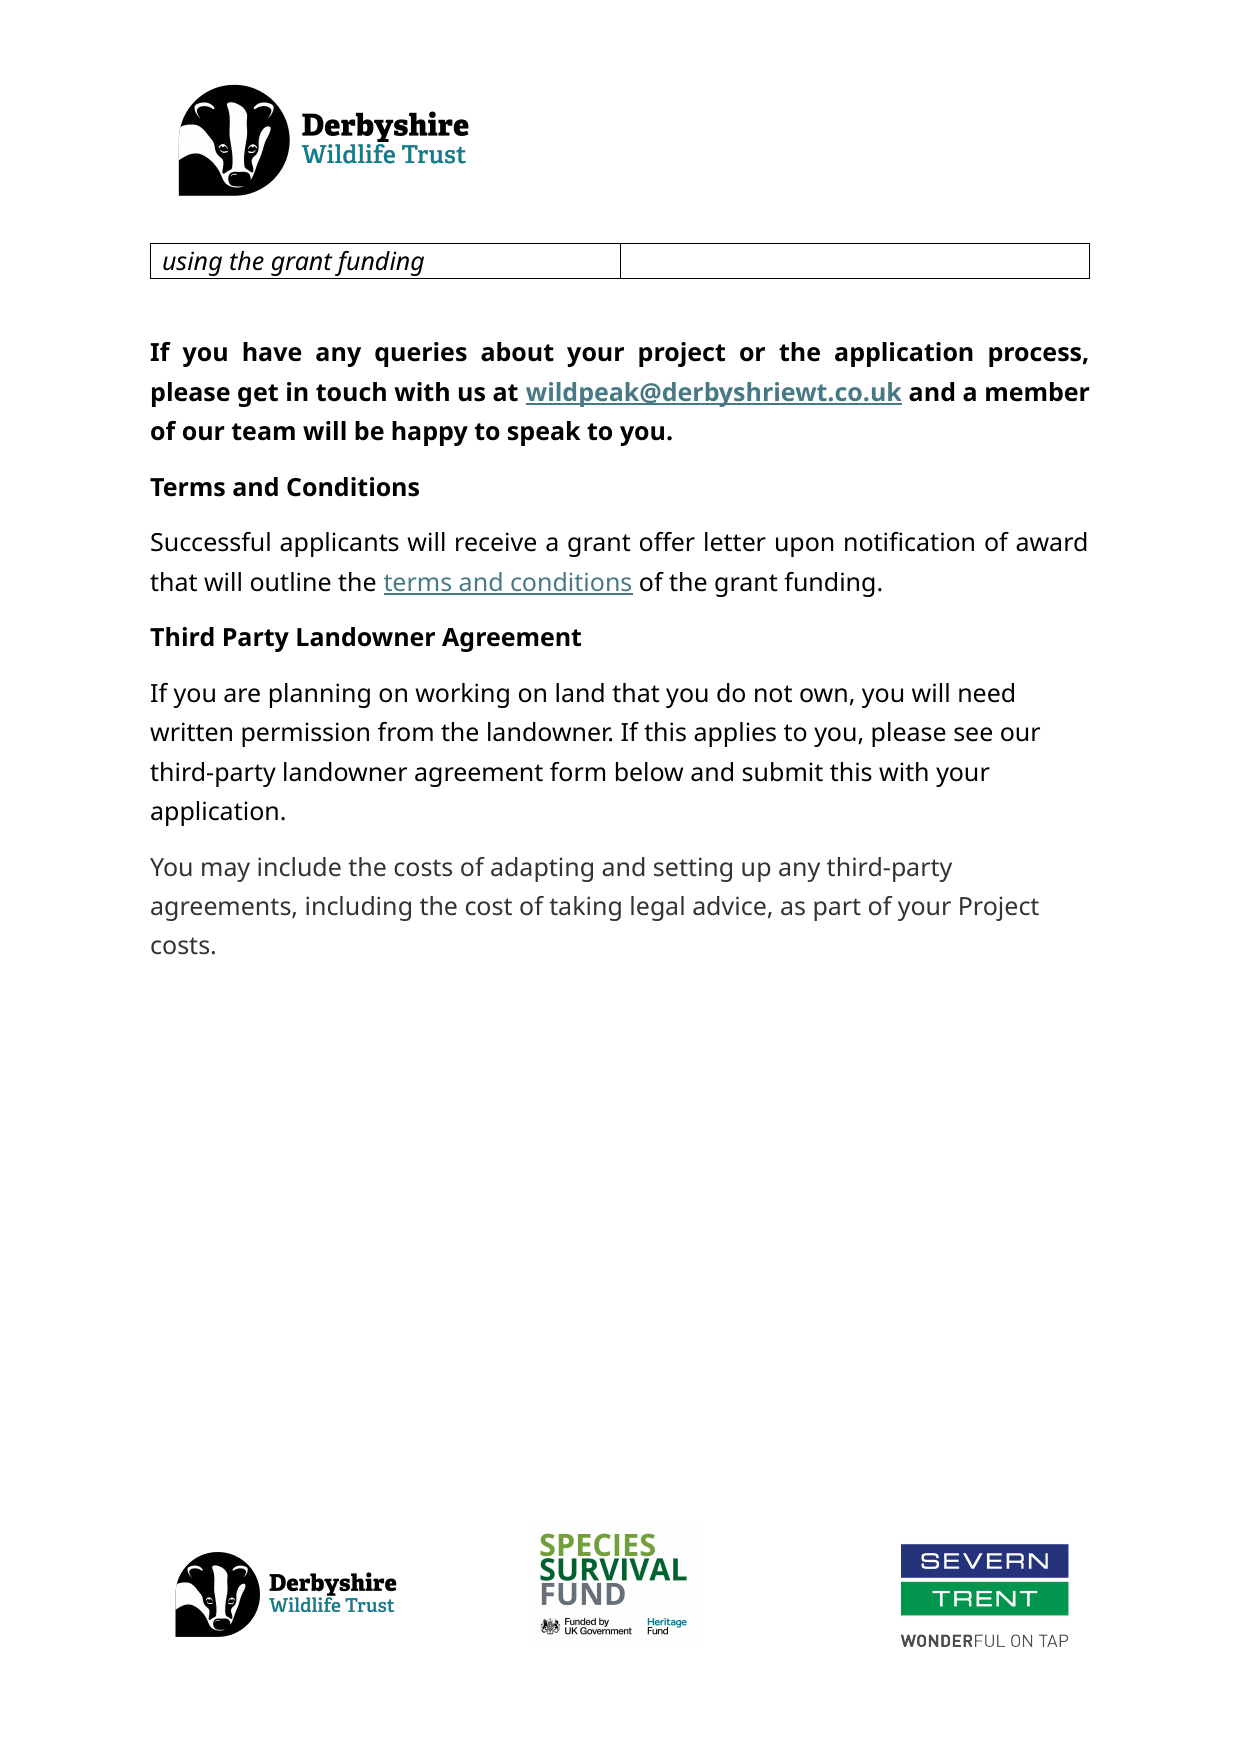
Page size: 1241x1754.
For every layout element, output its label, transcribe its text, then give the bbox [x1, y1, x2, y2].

text If you have any queries about your project or the application process, please get in touch with us at wildpeak@derbyshriewt.co.uk and a member of our team will be happy to speak to you. [150, 335, 1090, 447]
picture [169, 73, 472, 209]
text Terms and Conditions [150, 469, 1090, 503]
text Third Party Landowner Agreement [150, 620, 1090, 654]
text You may include the costs of adapting and setting up any third-party agreements, including the cost of taking legal advice, as part of your Project costs. [150, 849, 1090, 962]
text If you are planning on working on land that you do not own, you will need written permission from the landowner. If this applies to you, please see our third-party landowner agreement form below and submit this with your application. [150, 676, 1090, 827]
table_cell [621, 244, 1089, 278]
text Successful applicants will receive a grant offer letter upon notification of award that will outline the terms and conditions of the grant funding. [150, 525, 1090, 598]
